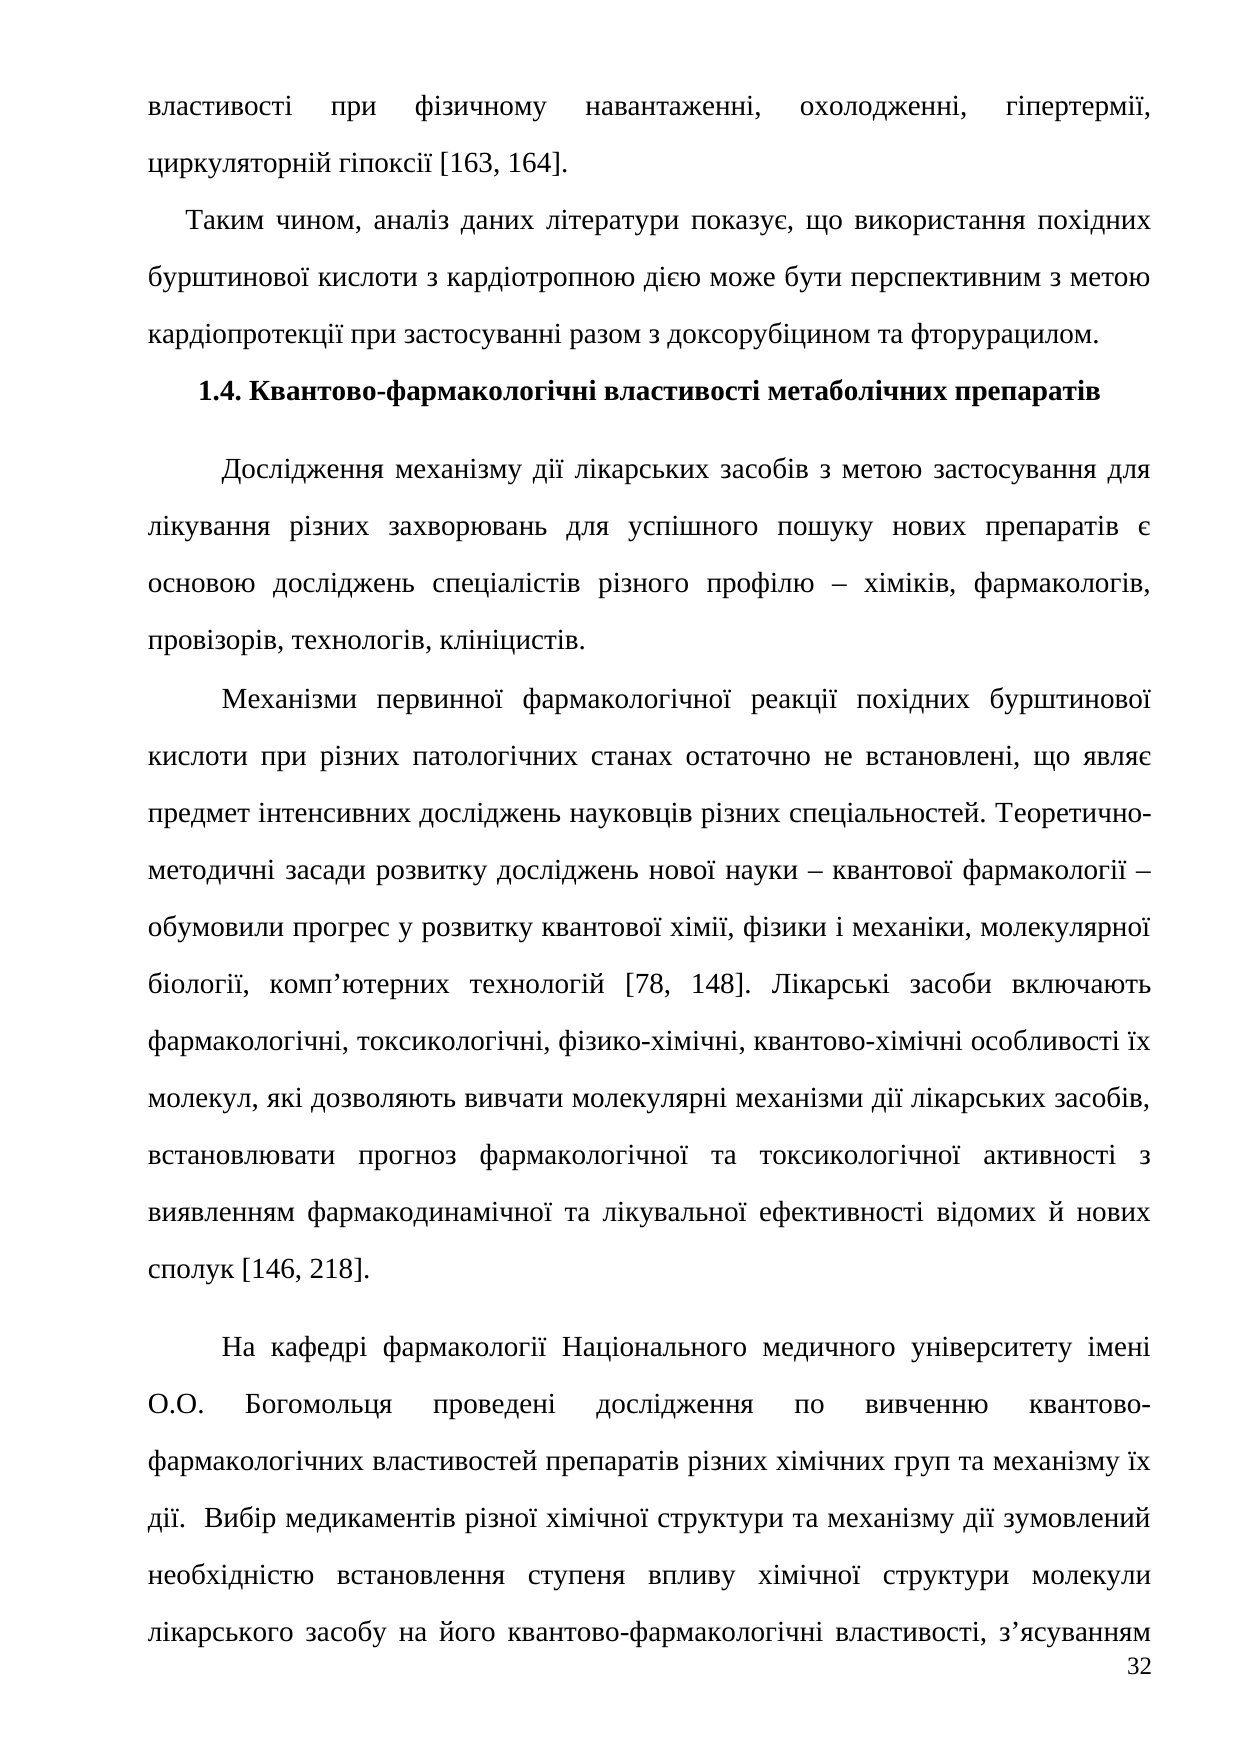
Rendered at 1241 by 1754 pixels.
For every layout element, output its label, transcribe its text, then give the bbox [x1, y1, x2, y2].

text 1.4. Квантово-фармакологічні властивості метаболічних препаратів [148, 373, 1152, 407]
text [148, 1329, 1152, 1647]
list Дослідження механізму дії лікарських засобів з метою застосування для лікування різних захворювань для успішного пошуку нових препаратів є основою досліджень спеціалістів різного профілю – хіміків, фармакологів, провізорів, технологів, клініцистів. [148, 451, 1152, 656]
text Таким чином, аналіз даних літератури показує, що використання похідних бурштинової кислоти з кардіотропною дією може бути перспективним з метою кардіопротекції при застосуванні разом з доксорубіцином та фторурацилом. [148, 202, 1152, 350]
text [148, 88, 1152, 179]
text Механізми первинної фармакологічної реакції похідних бурштинової кислоти при різних патологічних станах остаточно не встановлені, що являє предмет інтенсивних досліджень науковців різних спеціальностей. Теоретично-методичні засади розвитку досліджень нової науки – квантової фармакології – обумовили прогрес у розвитку квантової хімії, фізики і механіки, молекулярної біології, комп’ютерних технологій [78, 148]. Лікарські засоби включають фармакологічні, токсикологічні, фізико-хімічні, квантово-хімічні особливості їх молекул, які дозволяють вивчати молекулярні механізми дії лікарських засобів, встановлювати прогноз фармакологічної та токсикологічної активності з виявленням фармакодинамічної та лікувальної ефективності відомих й нових сполук [146, 218]. [148, 681, 1152, 1284]
